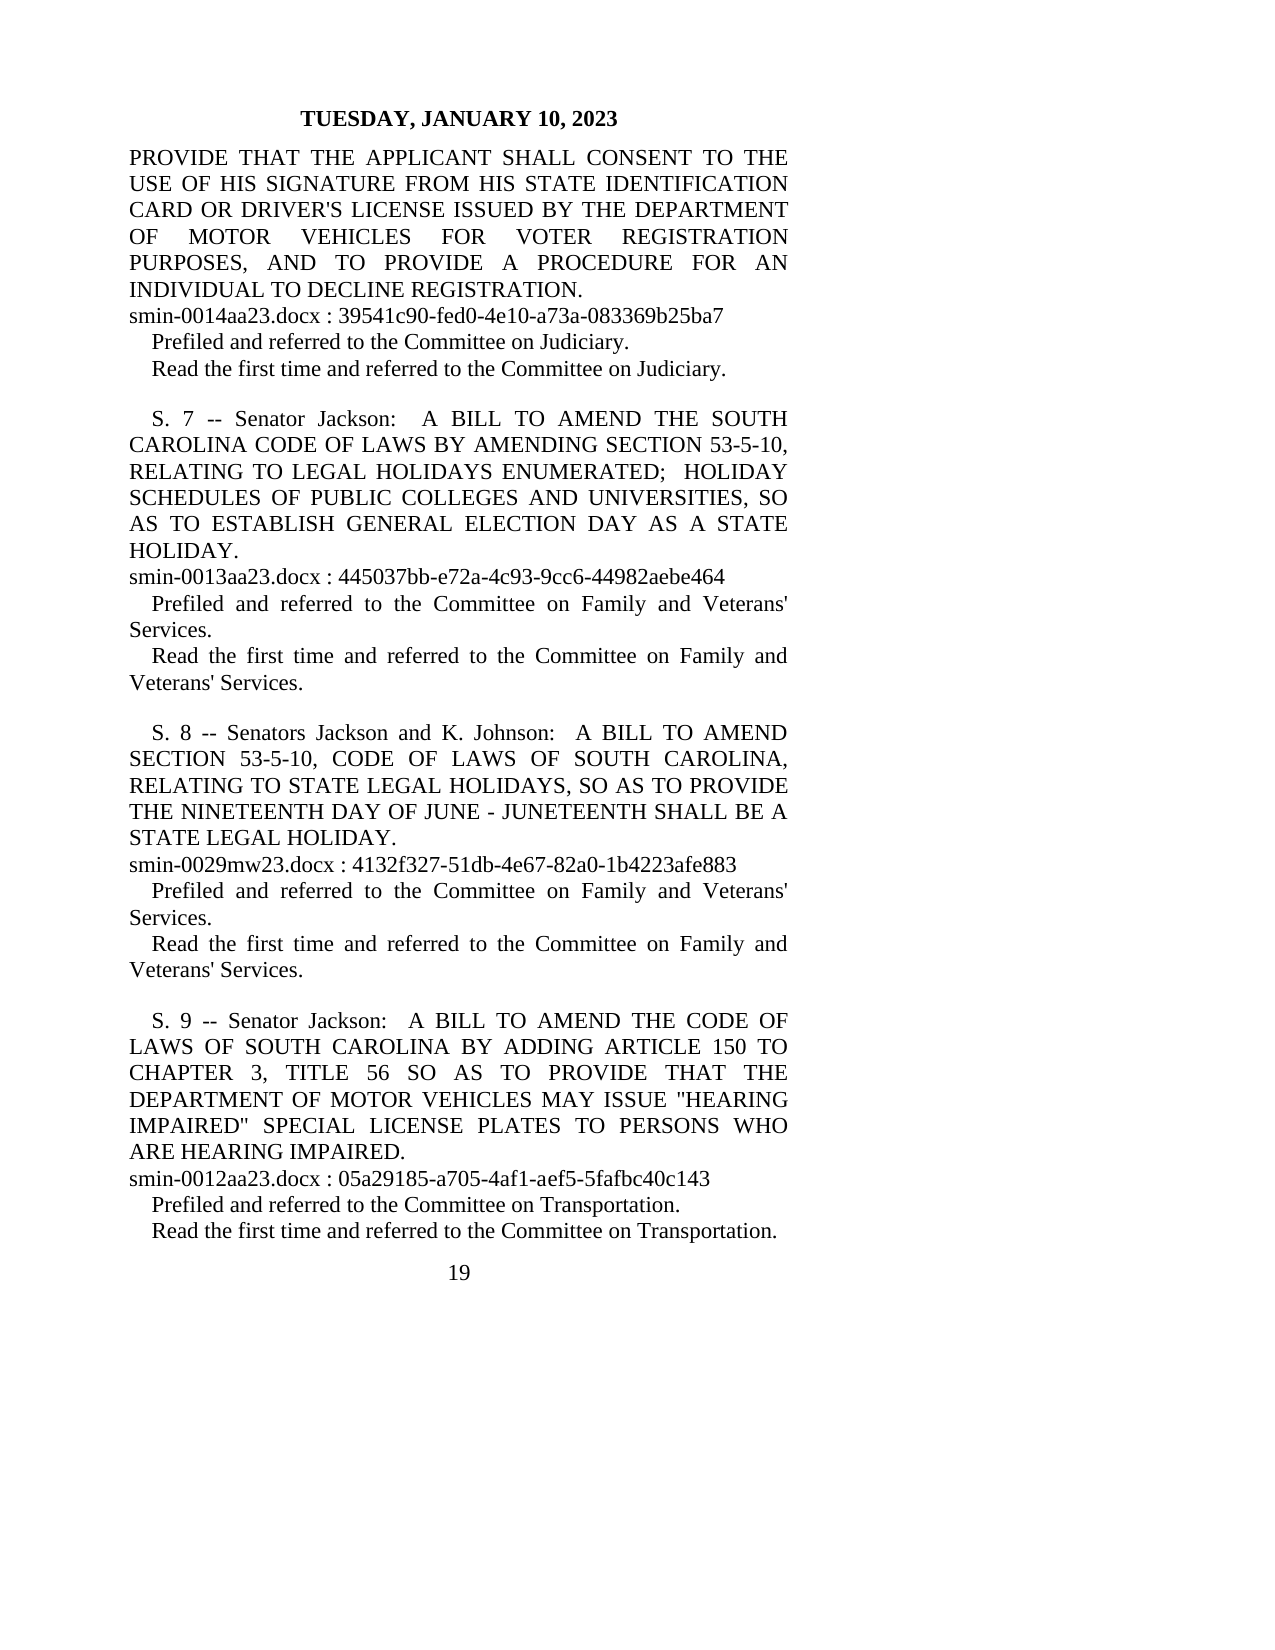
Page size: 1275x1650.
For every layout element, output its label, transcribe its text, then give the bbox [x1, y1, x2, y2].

text Prefiled and referred to the Committee on Transportation. [129, 1191, 789, 1217]
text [129, 144, 789, 302]
text smin-0012aa23.docx : 05a29185-a705-4af1-aef5-5fafbc40c143 [129, 1165, 789, 1191]
text Prefiled and referred to the Committee on Judiciary. [129, 328, 789, 355]
text Read the first time and referred to the Committee on Judiciary. [129, 355, 789, 381]
text S. 8 -- Senators Jackson and K. Johnson: A BILL TO AMEND SECTION 53-5-10, CODE OF LAWS OF SOUTH CAROLINA, RELATING TO STATE LEGAL HOLIDAYS, SO AS TO PROVIDE THE NINETEENTH DAY OF JUNE - JUNETEENTH SHALL BE A STATE LEGAL HOLIDAY. [129, 719, 789, 851]
text Read the first time and referred to the Committee on Transportation. [129, 1217, 789, 1244]
text smin-0029mw23.docx : 4132f327-51db-4e67-82a0-1b4223afe883 [129, 851, 789, 877]
text Read the first time and referred to the Committee on Family and Veterans' Services. [129, 642, 789, 695]
text smin-0014aa23.docx : 39541c90-fed0-4e10-a73a-083369b25ba7 [129, 302, 789, 328]
text smin-0013aa23.docx : 445037bb-e72a-4c93-9cc6-44982aebe464 [129, 563, 789, 589]
text Read the first time and referred to the Committee on Family and Veterans' Services. [129, 930, 789, 983]
text S. 9 -- Senator Jackson: A BILL TO AMEND THE CODE OF LAWS OF SOUTH CAROLINA BY ADDING ARTICLE 150 TO CHAPTER 3, TITLE 56 SO AS TO PROVIDE THAT THE DEPARTMENT OF MOTOR VEHICLES MAY ISSUE "HEARING IMPAIRED" SPECIAL LICENSE PLATES TO PERSONS WHO ARE HEARING IMPAIRED. [129, 1007, 789, 1165]
text Prefiled and referred to the Committee on Family and Veterans' Services. [129, 877, 789, 930]
text S. 7 -- Senator Jackson: A BILL TO AMEND THE SOUTH CAROLINA CODE OF LAWS BY AMENDING SECTION 53-5-10, RELATING TO LEGAL HOLIDAYS ENUMERATED; HOLIDAY SCHEDULES OF PUBLIC COLLEGES AND UNIVERSITIES, SO AS TO ESTABLISH GENERAL ELECTION DAY AS A STATE HOLIDAY. [129, 405, 789, 563]
text Prefiled and referred to the Committee on Family and Veterans' Services. [129, 589, 789, 642]
